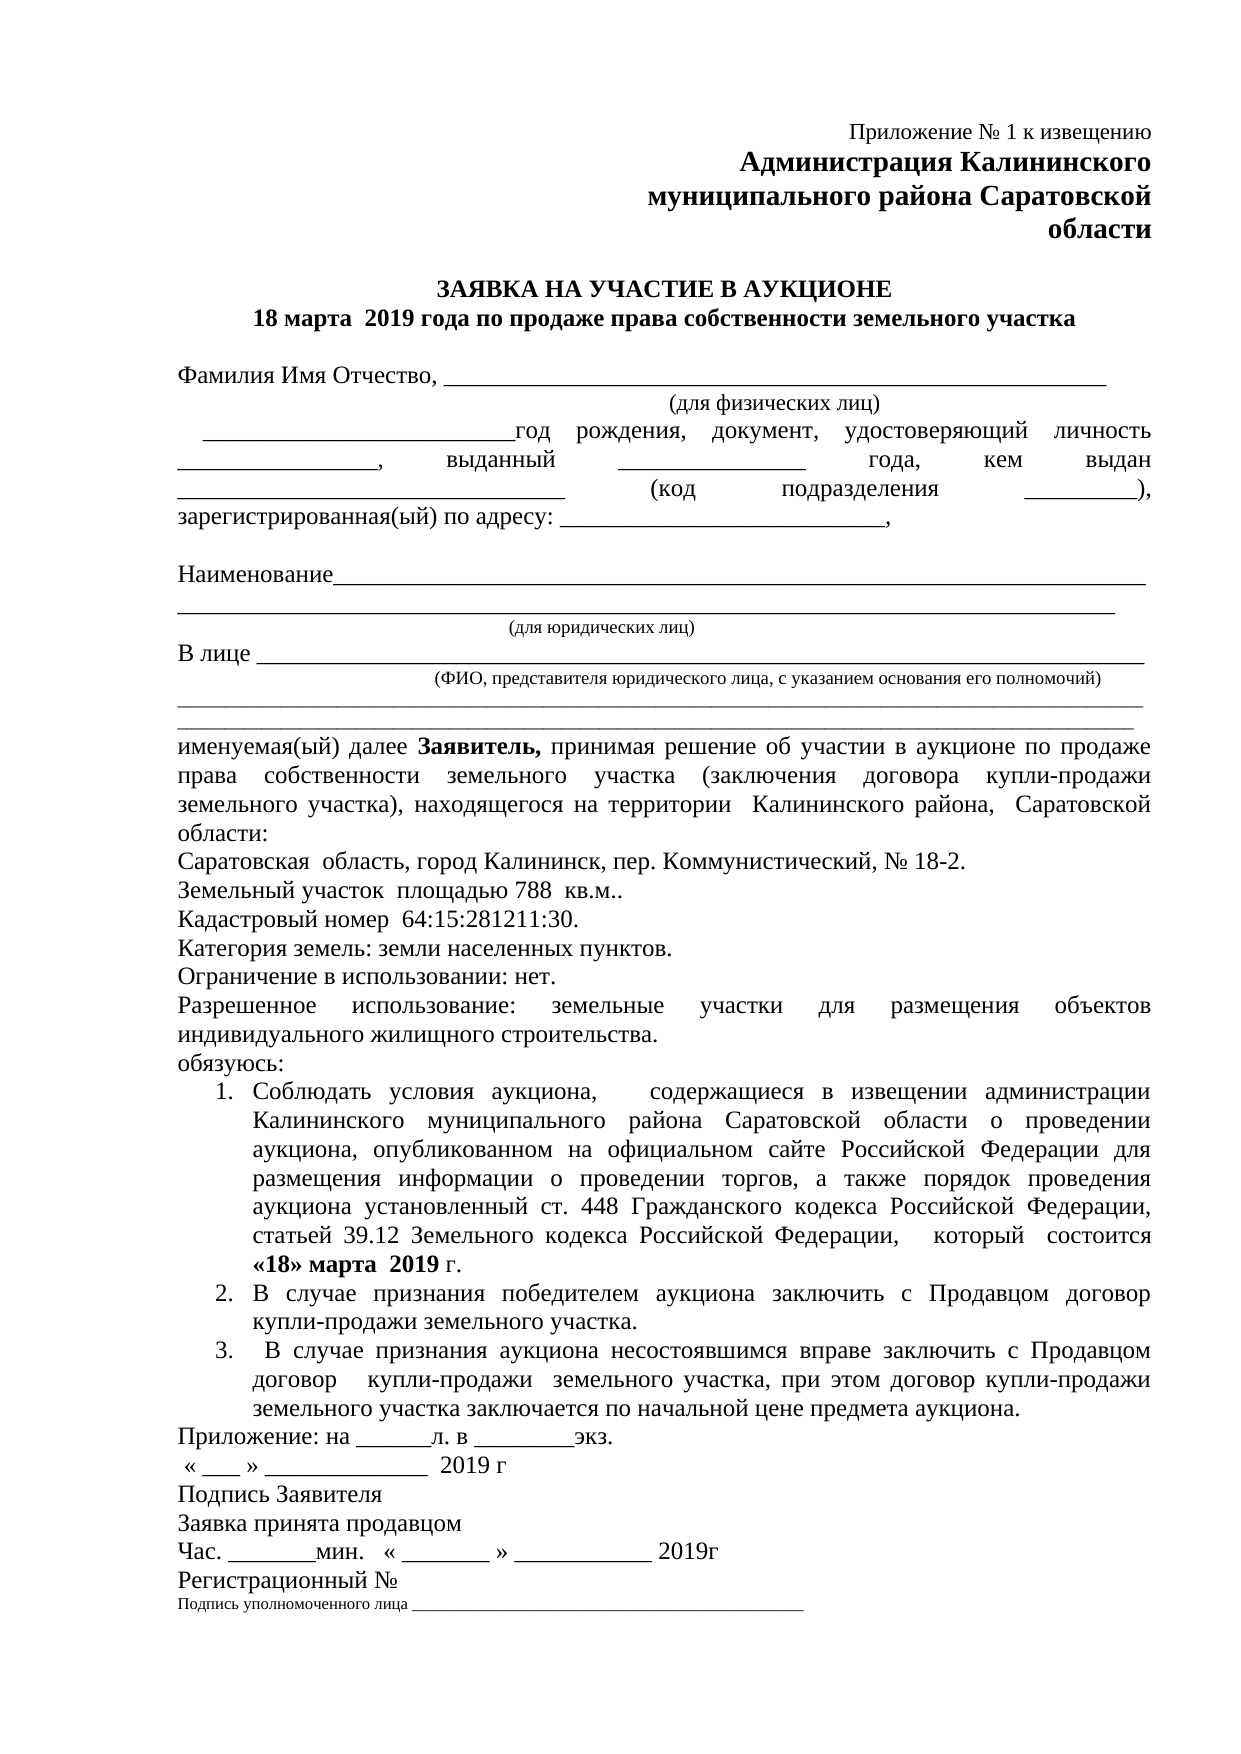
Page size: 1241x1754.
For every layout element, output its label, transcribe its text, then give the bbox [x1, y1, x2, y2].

text (для физических лиц) [177, 389, 1152, 415]
text ЗАЯВКА НА УЧАСТИЕ В АУКЦИОНЕ [177, 274, 1152, 303]
text (ФИО, представителя юридического лица, с указанием основания его полномочий) [177, 667, 1152, 688]
text Наименование____________________________________________________________________________________________________________________________________________ [177, 559, 1152, 616]
text Разрешенное использование: земельные участки для размещения объектов индивидуального жилищного строительства. [177, 990, 1152, 1048]
list В случае признания аукциона несостоявшимся вправе заключить с Продавцом договор купли-продажи земельного участка, при этом договор купли-продажи земельного участка заключается по начальной цене предмета аукциона. [215, 1335, 1152, 1421]
text Подпись Заявителя [177, 1479, 1152, 1508]
text Категория земель: земли населенных пунктов. [177, 933, 1152, 961]
text Приложение: на ______л. в ________экз. [177, 1421, 1152, 1450]
text _________________________год рождения, документ, удостоверяющий личность ________________, выданный _______________ года, кем выдан _______________________________ (код подразделения _________), зарегистрированная(ый) по адресу: __________________________, [177, 415, 1152, 530]
text Земельный участок площадью 788 кв.м.. [177, 875, 1152, 904]
text Час. _______мин. « _______ » ___________ 2019г [177, 1536, 1152, 1565]
text Кадастровый номер 64:15:281211:30. [177, 904, 1152, 933]
list Соблюдать условия аукциона, содержащиеся в извещении администрации Калининского муниципального района Саратовской области о проведении аукциона, опубликованном на официальном сайте Российской Федерации для размещения информации о проведении торгов, а также порядок проведения аукциона установленный ст. 448 Гражданского кодекса Российской Федерации, статьей 39.12 Земельного кодекса Российской Федерации, который состоится «18» марта 2019 г. [215, 1076, 1152, 1278]
text (для юридических лиц) [177, 616, 1152, 638]
text Фамилия Имя Отчество, _____________________________________________________ [177, 360, 1152, 389]
text Подпись уполномоченного лица _______________________________________________ [177, 1594, 1152, 1613]
text Приложение № 1 к извещению Администрация Калининского муниципального района Саратовской области [620, 118, 1152, 245]
text Регистрационный № [177, 1565, 1152, 1594]
text именуемая(ый) далее Заявитель, принимая решение об участии в аукционе по продаже права собственности земельного участка (заключения договора купли-продажи земельного участка), находящегося на территории Калининского района, Саратовской области: [177, 731, 1152, 846]
text В лице _______________________________________________________________________ [177, 638, 1152, 667]
text Саратовская область, город Калининск, пер. Коммунистический, № 18-2. [177, 846, 1152, 875]
text 18 марта 2019 года по продаже права собственности земельного участка [177, 303, 1152, 331]
text Заявка принята продавцом [177, 1508, 1152, 1536]
text обязуюсь: [177, 1048, 1152, 1076]
text « ___ » _____________ 2019 г [177, 1450, 1152, 1479]
list В случае признания победителем аукциона заключить с Продавцом договор купли-продажи земельного участка. [215, 1278, 1152, 1335]
text Ограничение в использовании: нет. [177, 961, 1152, 990]
text _____________________________________________________________________________________________________________________________________________________________________________________________________________ [177, 688, 1152, 731]
